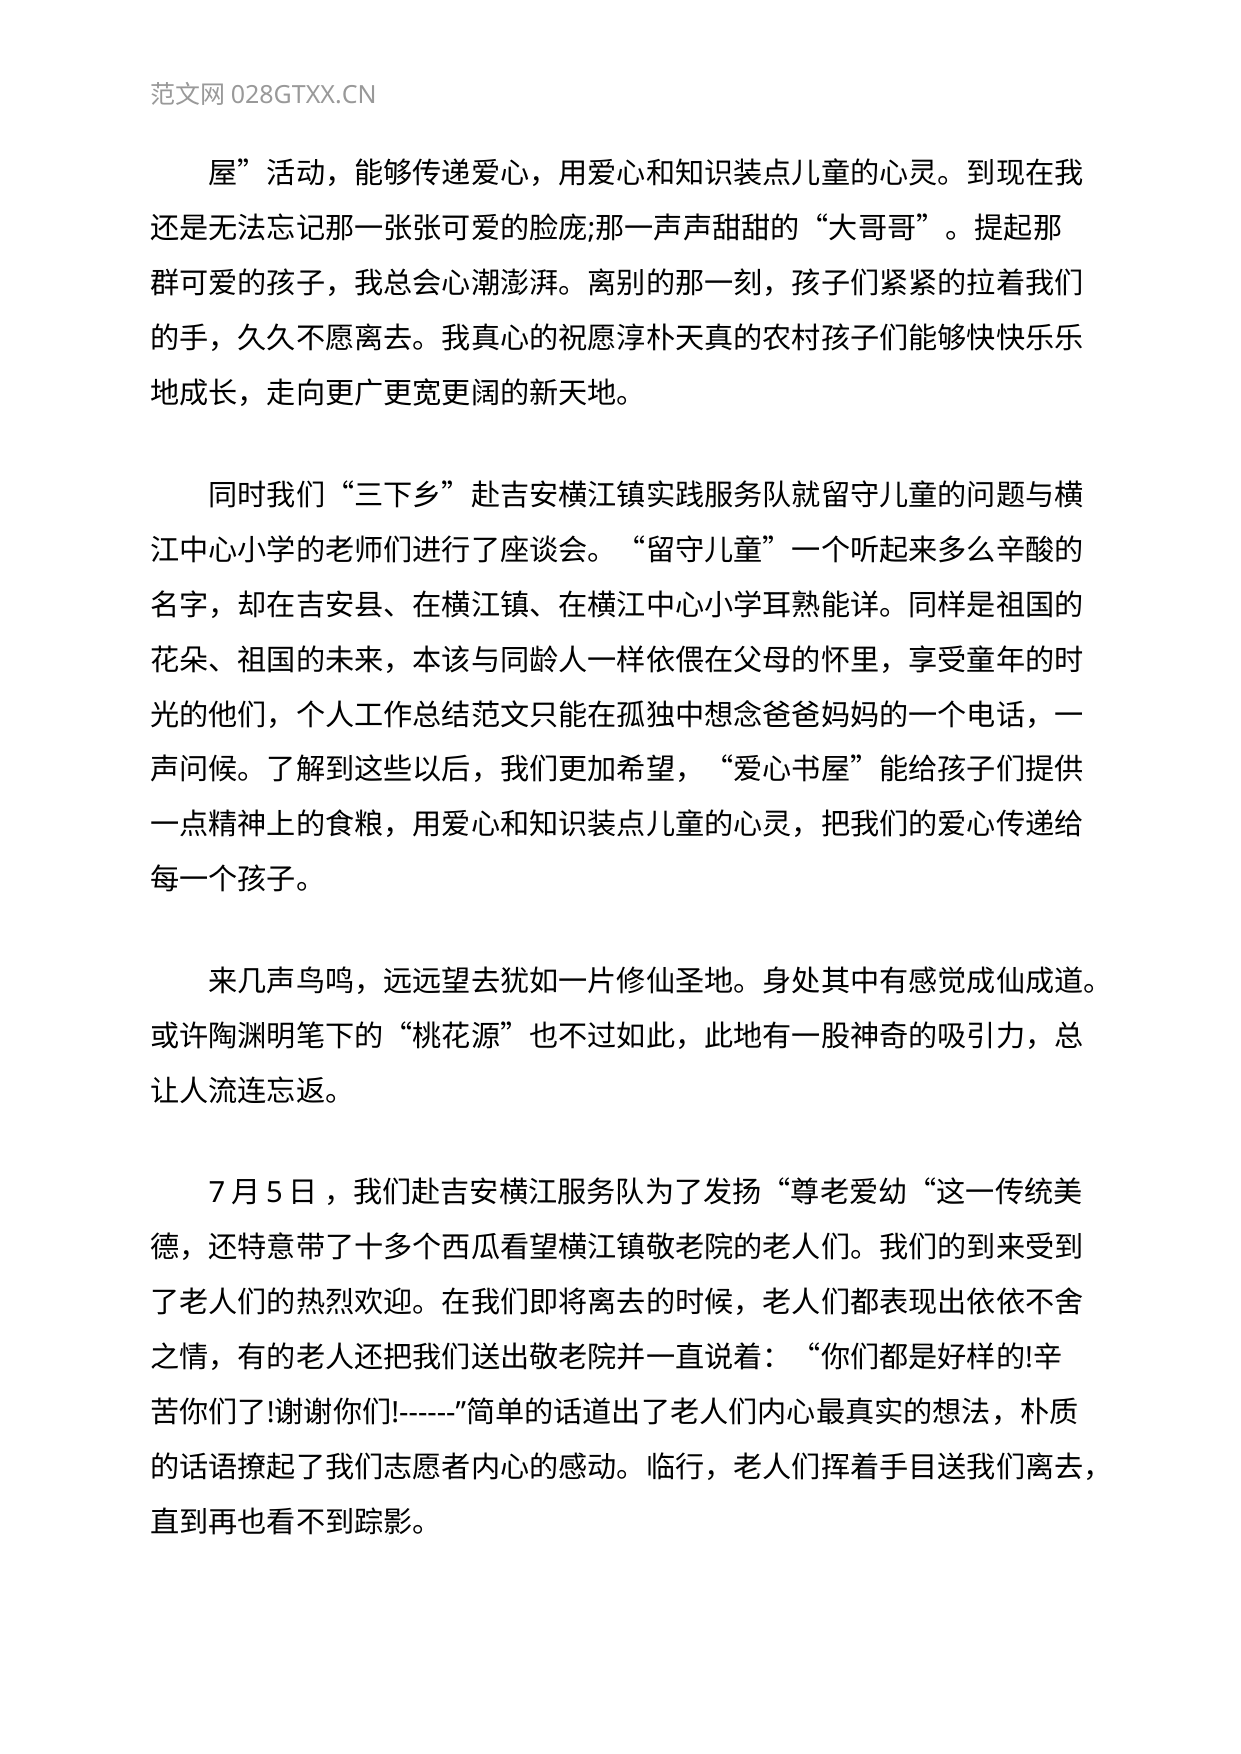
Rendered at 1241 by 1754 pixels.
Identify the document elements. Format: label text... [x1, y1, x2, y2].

text 7月5日 ，我们赴吉安横江服务队为了发扬“尊老爱幼“这一传统美德，还特意带了十多个西瓜看望横江镇敬老院的老人们。我们的到来受到了老人们的热烈欢迎。在我们即将离去的时候，老人们都表现出依依不舍之情，有的老人还把我们送出敬老院并一直说着：“你们都是好样的!辛苦你们了!谢谢你们!------”简单的话道出了老人们内心最真实的想法，朴质的话语撩起了我们志愿者内心的感动。临行，老人们挥着手目送我们离去，直到再也看不到踪影。 [150, 1169, 1090, 1541]
text 屋”活动，能够传递爱心，用爱心和知识装点儿童的心灵。到现在我还是无法忘记那一张张可爱的脸庞;那一声声甜甜的“大哥哥”。提起那群可爱的孩子，我总会心潮澎湃。离别的那一刻，孩子们紧紧的拉着我们的手，久久不愿离去。我真心的祝愿淳朴天真的农村孩子们能够快快乐乐地成长，走向更广更宽更阔的新天地。 [150, 150, 1090, 412]
text 同时我们“三下乡”赴吉安横江镇实践服务队就留守儿童的问题与横江中心小学的老师们进行了座谈会。“留守儿童”一个听起来多么辛酸的名字，却在吉安县、在横江镇、在横江中心小学耳熟能详。同样是祖国的花朵、祖国的未来，本该与同龄人一样依偎在父母的怀里，享受童年的时光的他们，个人工作总结范文只能在孤独中想念爸爸妈妈的一个电话，一声问候。了解到这些以后，我们更加希望，“爱心书屋”能给孩子们提供一点精神上的食粮，用爱心和知识装点儿童的心灵，把我们的爱心传递给每一个孩子。 [150, 471, 1090, 898]
text 来几声鸟鸣，远远望去犹如一片修仙圣地。身处其中有感觉成仙成道。或许陶渊明笔下的“桃花源”也不过如此，此地有一股神奇的吸引力，总让人流连忘返。 [150, 957, 1090, 1109]
